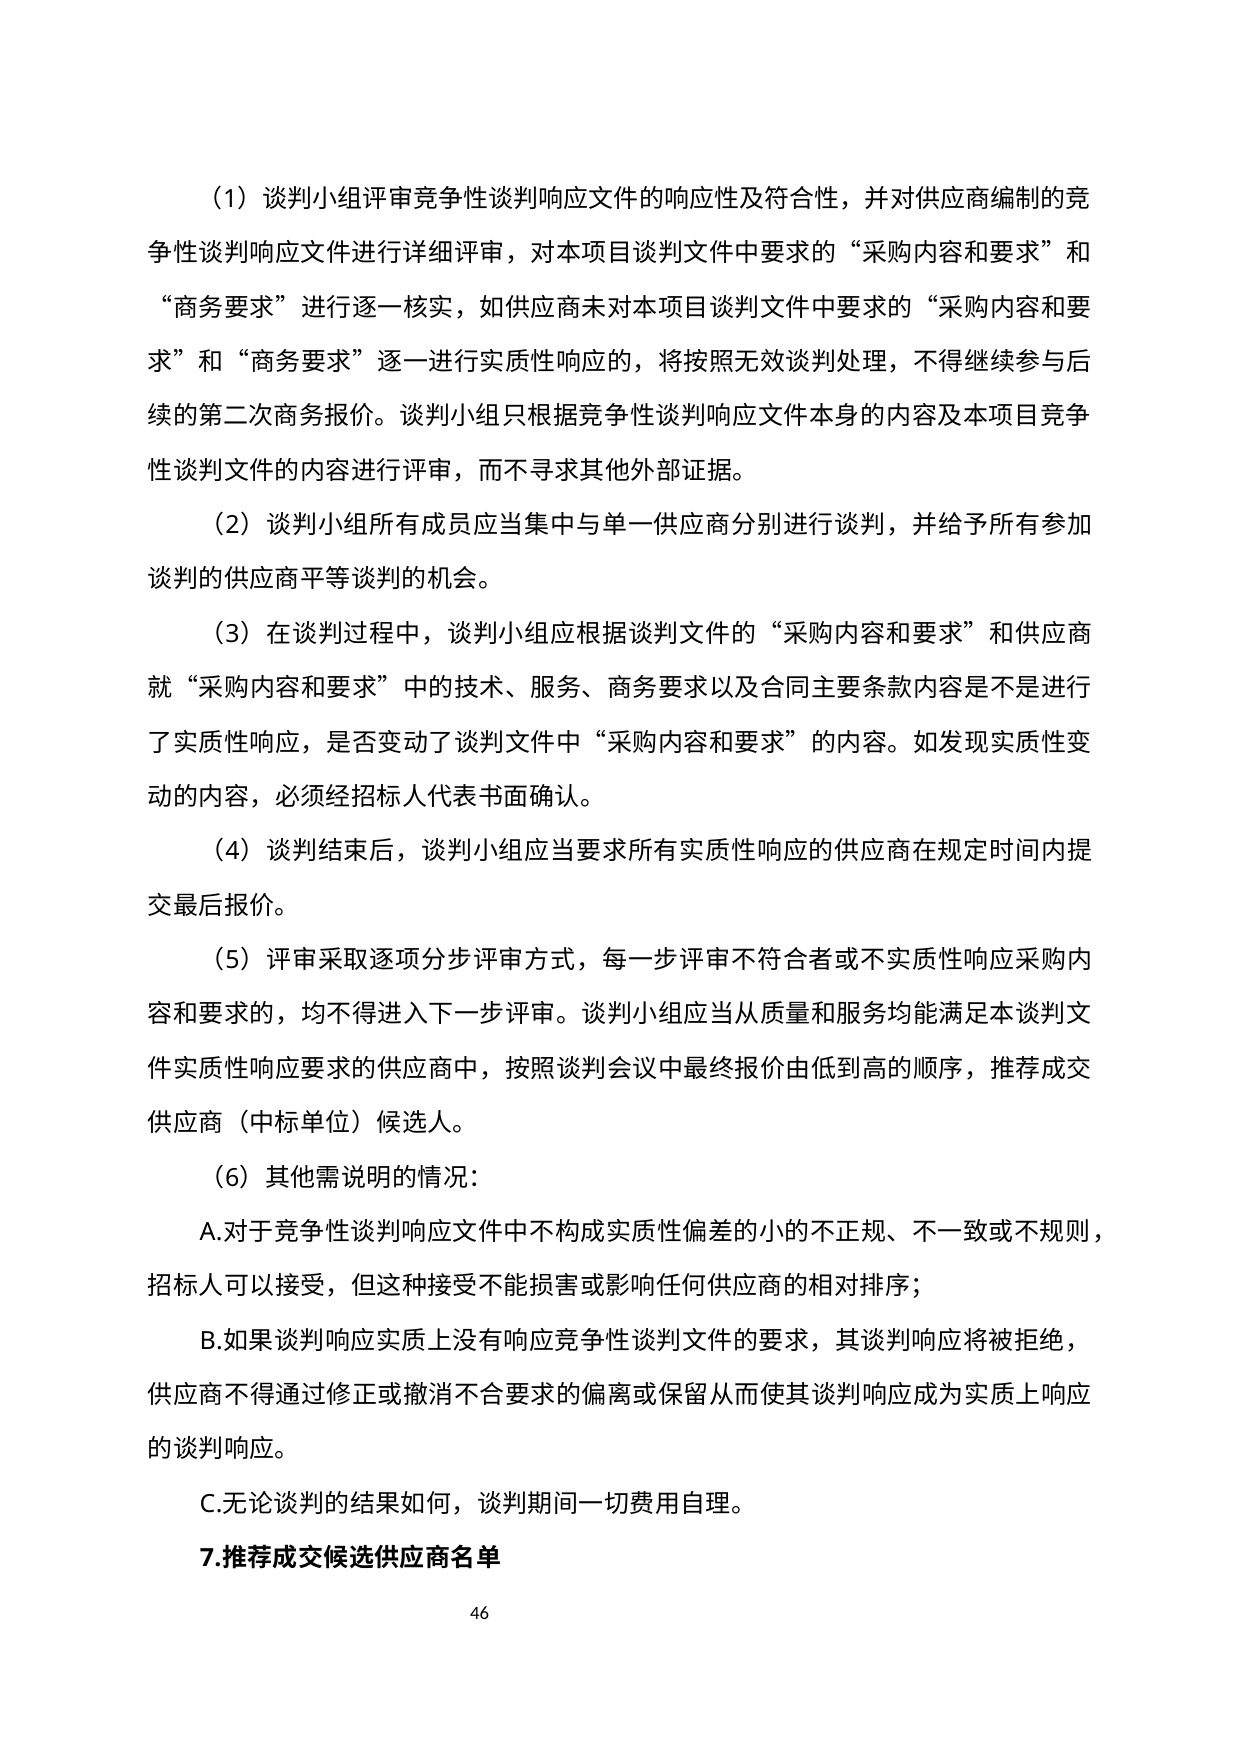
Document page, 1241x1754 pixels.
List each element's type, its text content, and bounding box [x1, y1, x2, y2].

text （6）其他需说明的情况： [148, 1157, 1092, 1193]
text （1）谈判小组评审竞争性谈判响应文件的响应性及符合性，并对供应商编制的竞争性谈判响应文件进行详细评审，对本项目谈判文件中要求的“采购内容和要求”和“商务要求”进行逐一核实，如供应商未对本项目谈判文件中要求的“采购内容和要求”和“商务要求”逐一进行实质性响应的，将按照无效谈判处理，不得继续参与后续的第二次商务报价。谈判小组只根据竞争性谈判响应文件本身的内容及本项目竞争性谈判文件的内容进行评审，而不寻求其他外部证据。 [148, 178, 1092, 486]
text C.无论谈判的结果如何，谈判期间一切费用自理。 [148, 1483, 1092, 1519]
text （4）谈判结束后，谈判小组应当要求所有实质性响应的供应商在规定时间内提交最后报价。 [148, 831, 1092, 921]
text （5）评审采取逐项分步评审方式，每一步评审不符合者或不实质性响应采购内容和要求的，均不得进入下一步评审。谈判小组应当从质量和服务均能满足本谈判文件实质性响应要求的供应商中，按照谈判会议中最终报价由低到高的顺序，推荐成交供应商（中标单位）候选人。 [148, 939, 1092, 1139]
text B.如果谈判响应实质上没有响应竞争性谈判文件的要求，其谈判响应将被拒绝，供应商不得通过修正或撤消不合要求的偏离或保留从而使其谈判响应成为实质上响应的谈判响应。 [148, 1320, 1092, 1465]
text （2）谈判小组所有成员应当集中与单一供应商分别进行谈判，并给予所有参加谈判的供应商平等谈判的机会。 [148, 504, 1092, 595]
text （3）在谈判过程中，谈判小组应根据谈判文件的“采购内容和要求”和供应商就“采购内容和要求”中的技术、服务、商务要求以及合同主要条款内容是不是进行了实质性响应，是否变动了谈判文件中“采购内容和要求”的内容。如发现实质性变动的内容，必须经招标人代表书面确认。 [148, 613, 1092, 813]
text A.对于竞争性谈判响应文件中不构成实质性偏差的小的不正规、不一致或不规则，招标人可以接受，但这种接受不能损害或影响任何供应商的相对排序； [148, 1211, 1092, 1302]
text 7.推荐成交候选供应商名单 [148, 1538, 1092, 1574]
